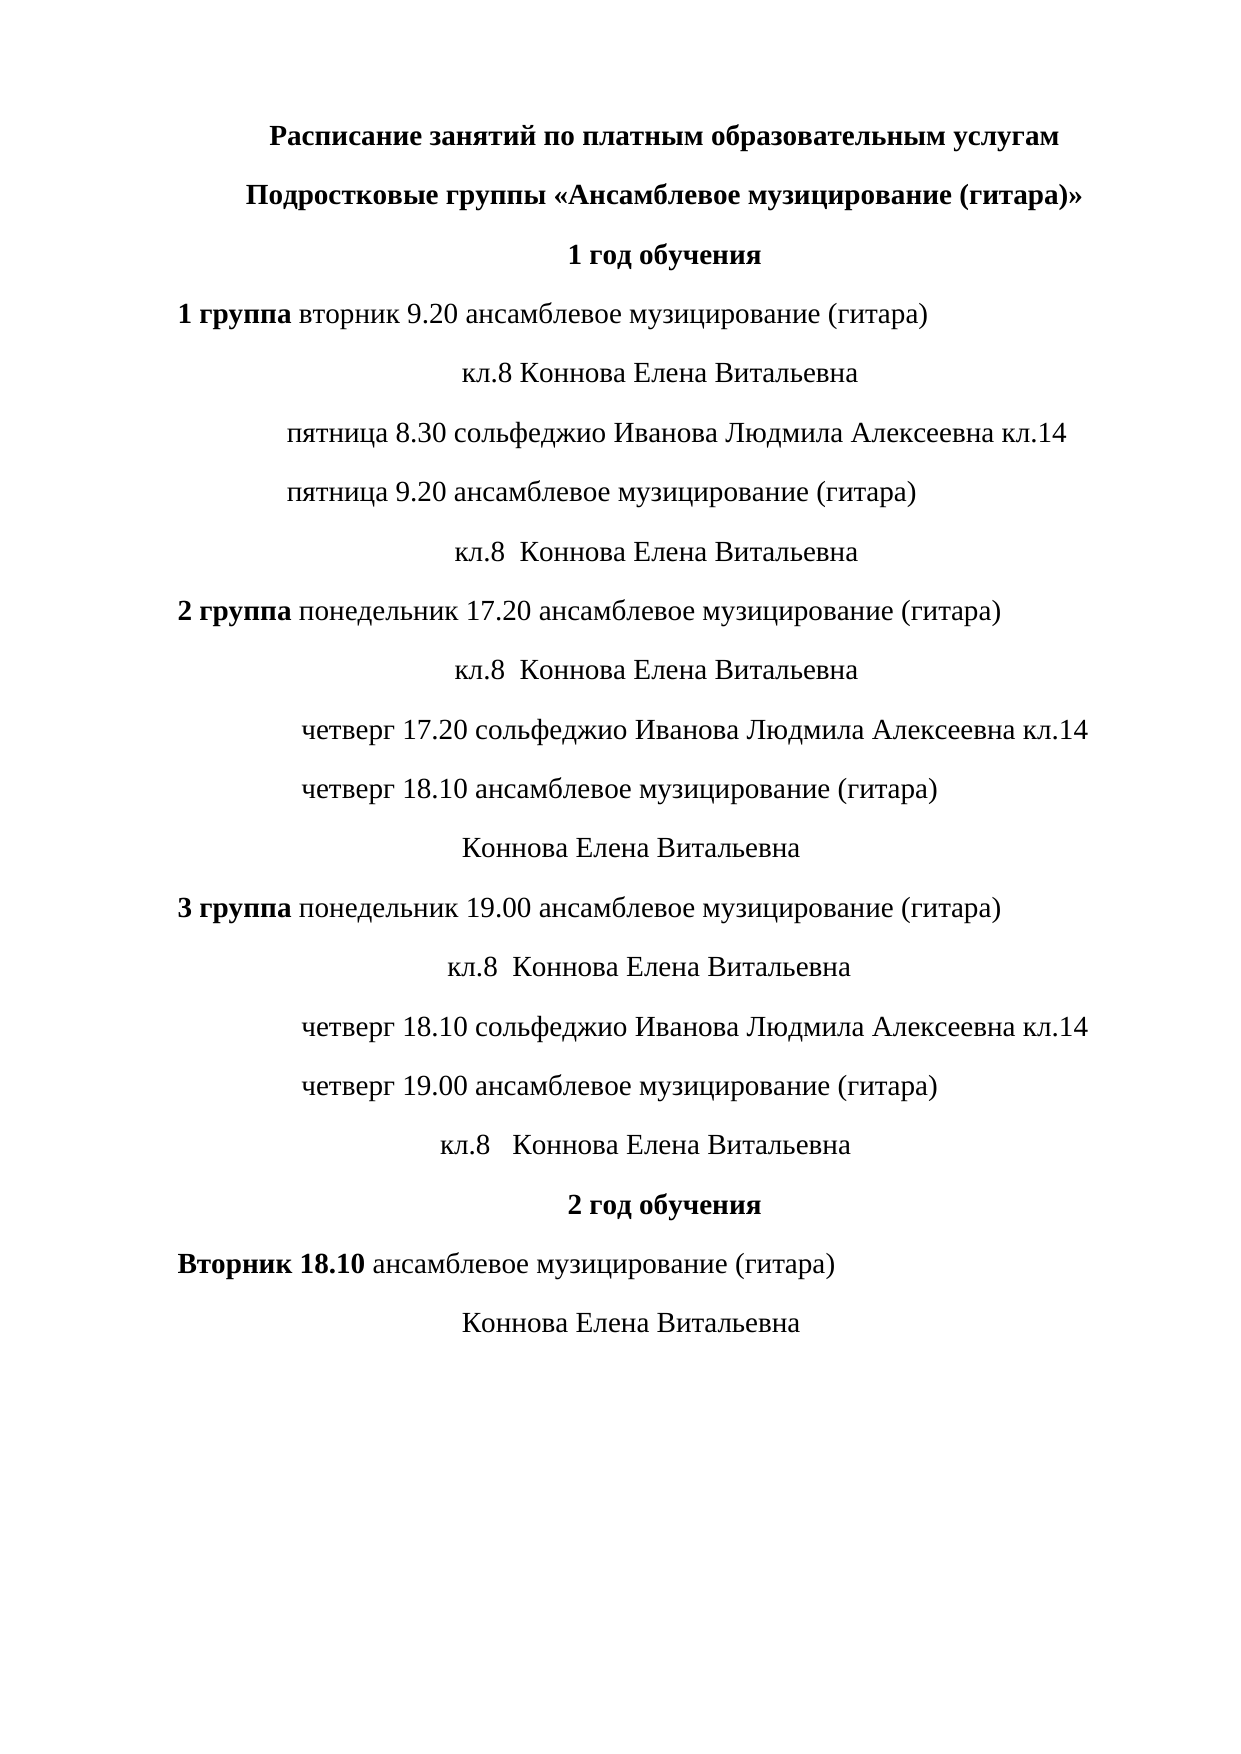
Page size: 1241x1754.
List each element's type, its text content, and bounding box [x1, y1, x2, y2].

text Коннова Елена Витальевна [177, 831, 1152, 864]
text 2 год обучения [177, 1187, 1152, 1220]
text пятница 8.30 сольфеджио Иванова Людмила Алексеевна кл.14 [177, 415, 1152, 448]
text Вторник 18.10 ансамблевое музицирование (гитара) [177, 1246, 1152, 1280]
text кл.8 Коннова Елена Витальевна [177, 949, 1152, 983]
text 1 группа вторник 9.20 ансамблевое музицирование (гитара) [177, 296, 1152, 330]
text 2 группа понедельник 17.20 ансамблевое музицирование (гитара) [177, 593, 1152, 627]
text пятница 9.20 ансамблевое музицирование (гитара) [177, 474, 1152, 508]
text четверг 18.10 сольфеджио Иванова Людмила Алексеевна кл.14 [177, 1009, 1152, 1042]
text Коннова Елена Витальевна [177, 1306, 1152, 1339]
text кл.8 Коннова Елена Витальевна [177, 1127, 1152, 1161]
text кл.8 Коннова Елена Витальевна [177, 534, 1152, 567]
text кл.8 Коннова Елена Витальевна [177, 652, 1152, 686]
text 1 год обучения [177, 237, 1152, 270]
text кл.8 Коннова Елена Витальевна [177, 356, 1152, 389]
text Расписание занятий по платным образовательным услугам [177, 118, 1152, 152]
text 3 группа понедельник 19.00 ансамблевое музицирование (гитара) [177, 890, 1152, 923]
text четверг 17.20 сольфеджио Иванова Людмила Алексеевна кл.14 [177, 712, 1152, 745]
text Подростковые группы «Ансамблевое музицирование (гитара)» [177, 177, 1152, 211]
text четверг 18.10 ансамблевое музицирование (гитара) [177, 771, 1152, 805]
text четверг 19.00 ансамблевое музицирование (гитара) [177, 1068, 1152, 1102]
